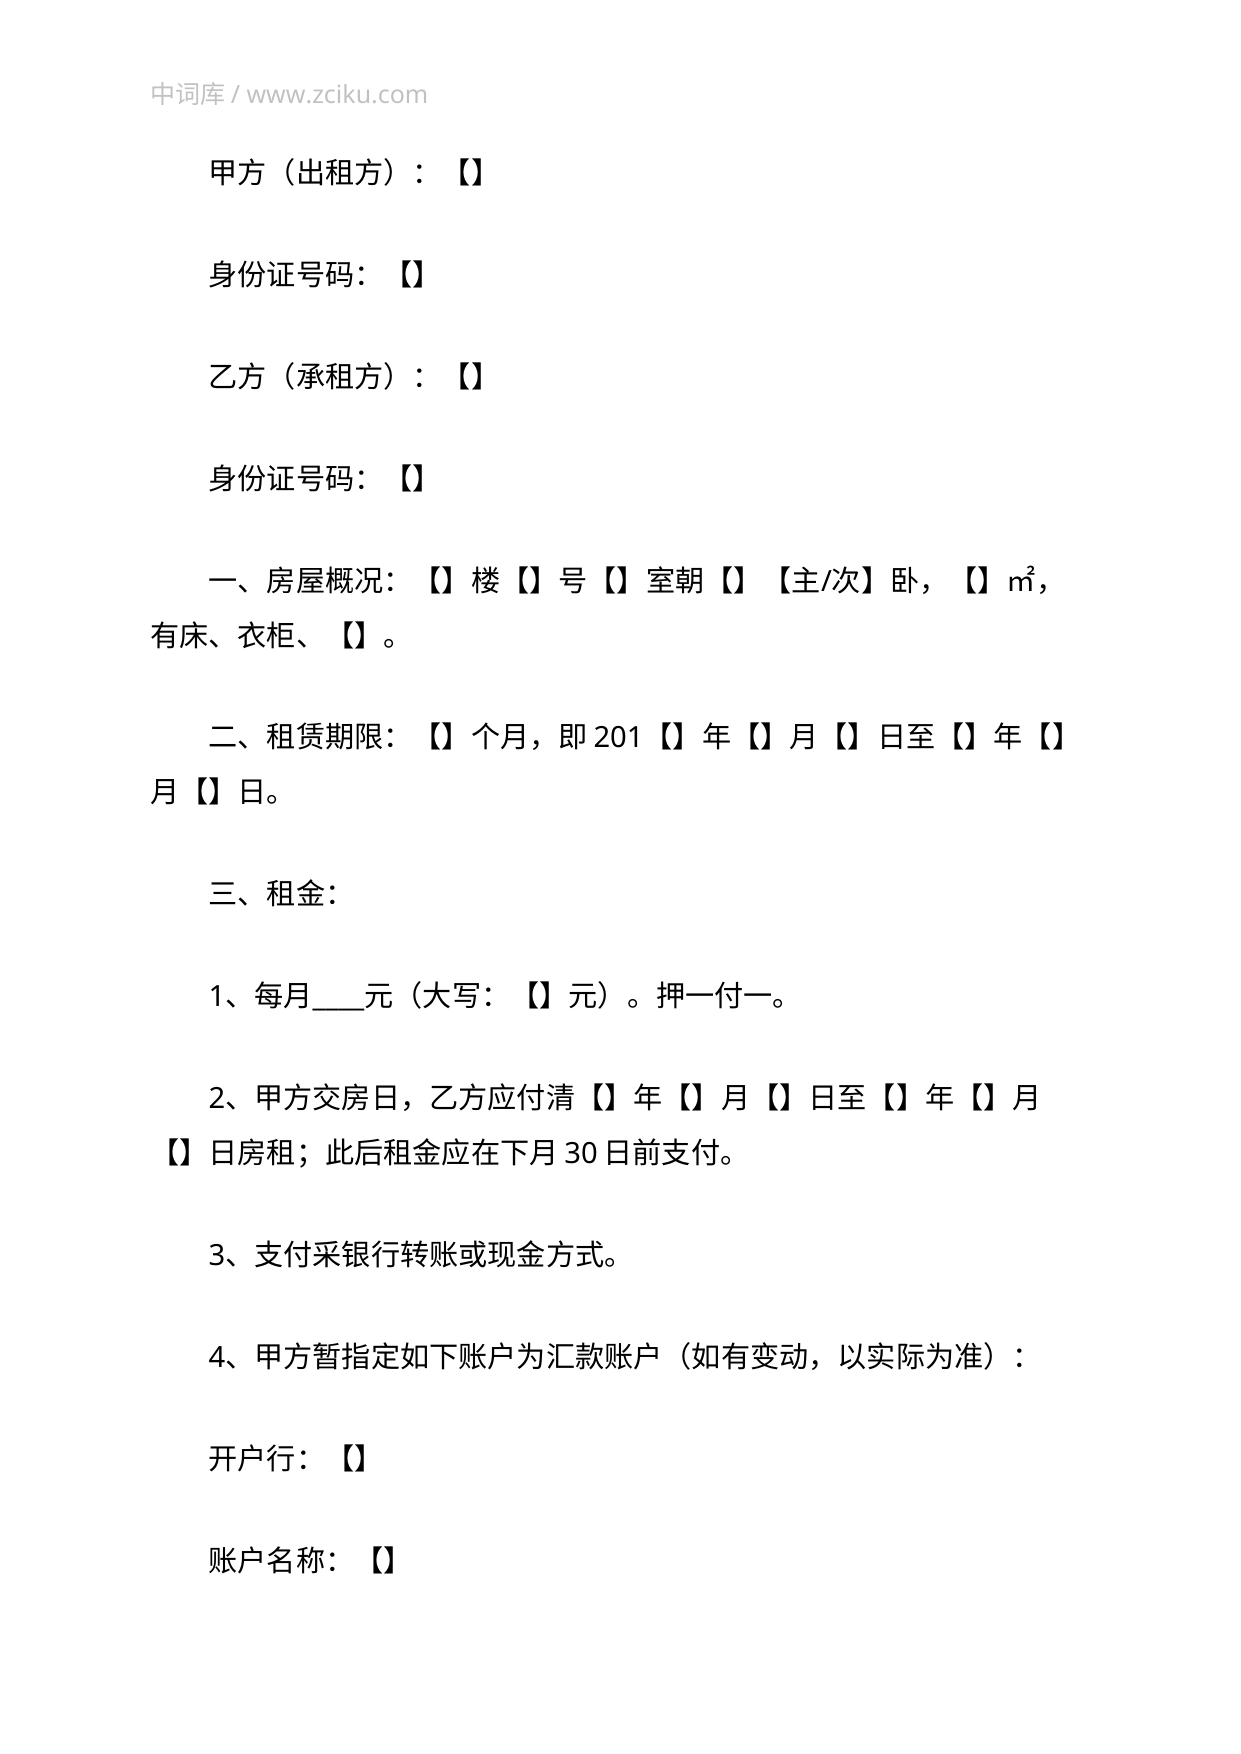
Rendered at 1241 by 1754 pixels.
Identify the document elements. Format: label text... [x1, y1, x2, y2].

text 身份证号码：【】 [150, 455, 1090, 498]
text 一、房屋概况：【】楼【】号【】室朝【】【主/次】卧，【】㎡，有床、衣柜、【】。 [150, 557, 1090, 654]
text 4、甲方暂指定如下账户为汇款账户（如有变动，以实际为准）： [150, 1333, 1090, 1376]
text 3、支付采银行转账或现金方式。 [150, 1231, 1090, 1274]
text 开户行：【】 [150, 1435, 1090, 1478]
text 二、租赁期限：【】个月，即201【】年【】月【】日至【】年【】月【】日。 [150, 714, 1090, 811]
text 1、每月____元（大写：【】元）。押一付一。 [150, 972, 1090, 1015]
text 乙方（承租方）：【】 [150, 353, 1090, 396]
text 三、租金： [150, 871, 1090, 913]
text 2、甲方交房日，乙方应付清【】年【】月【】日至【】年【】月【】日房租；此后租金应在下月30日前支付。 [150, 1074, 1090, 1172]
text 账户名称：【】 [150, 1537, 1090, 1579]
text 甲方（出租方）：【】 [150, 150, 1090, 192]
text 身份证号码：【】 [150, 252, 1090, 294]
